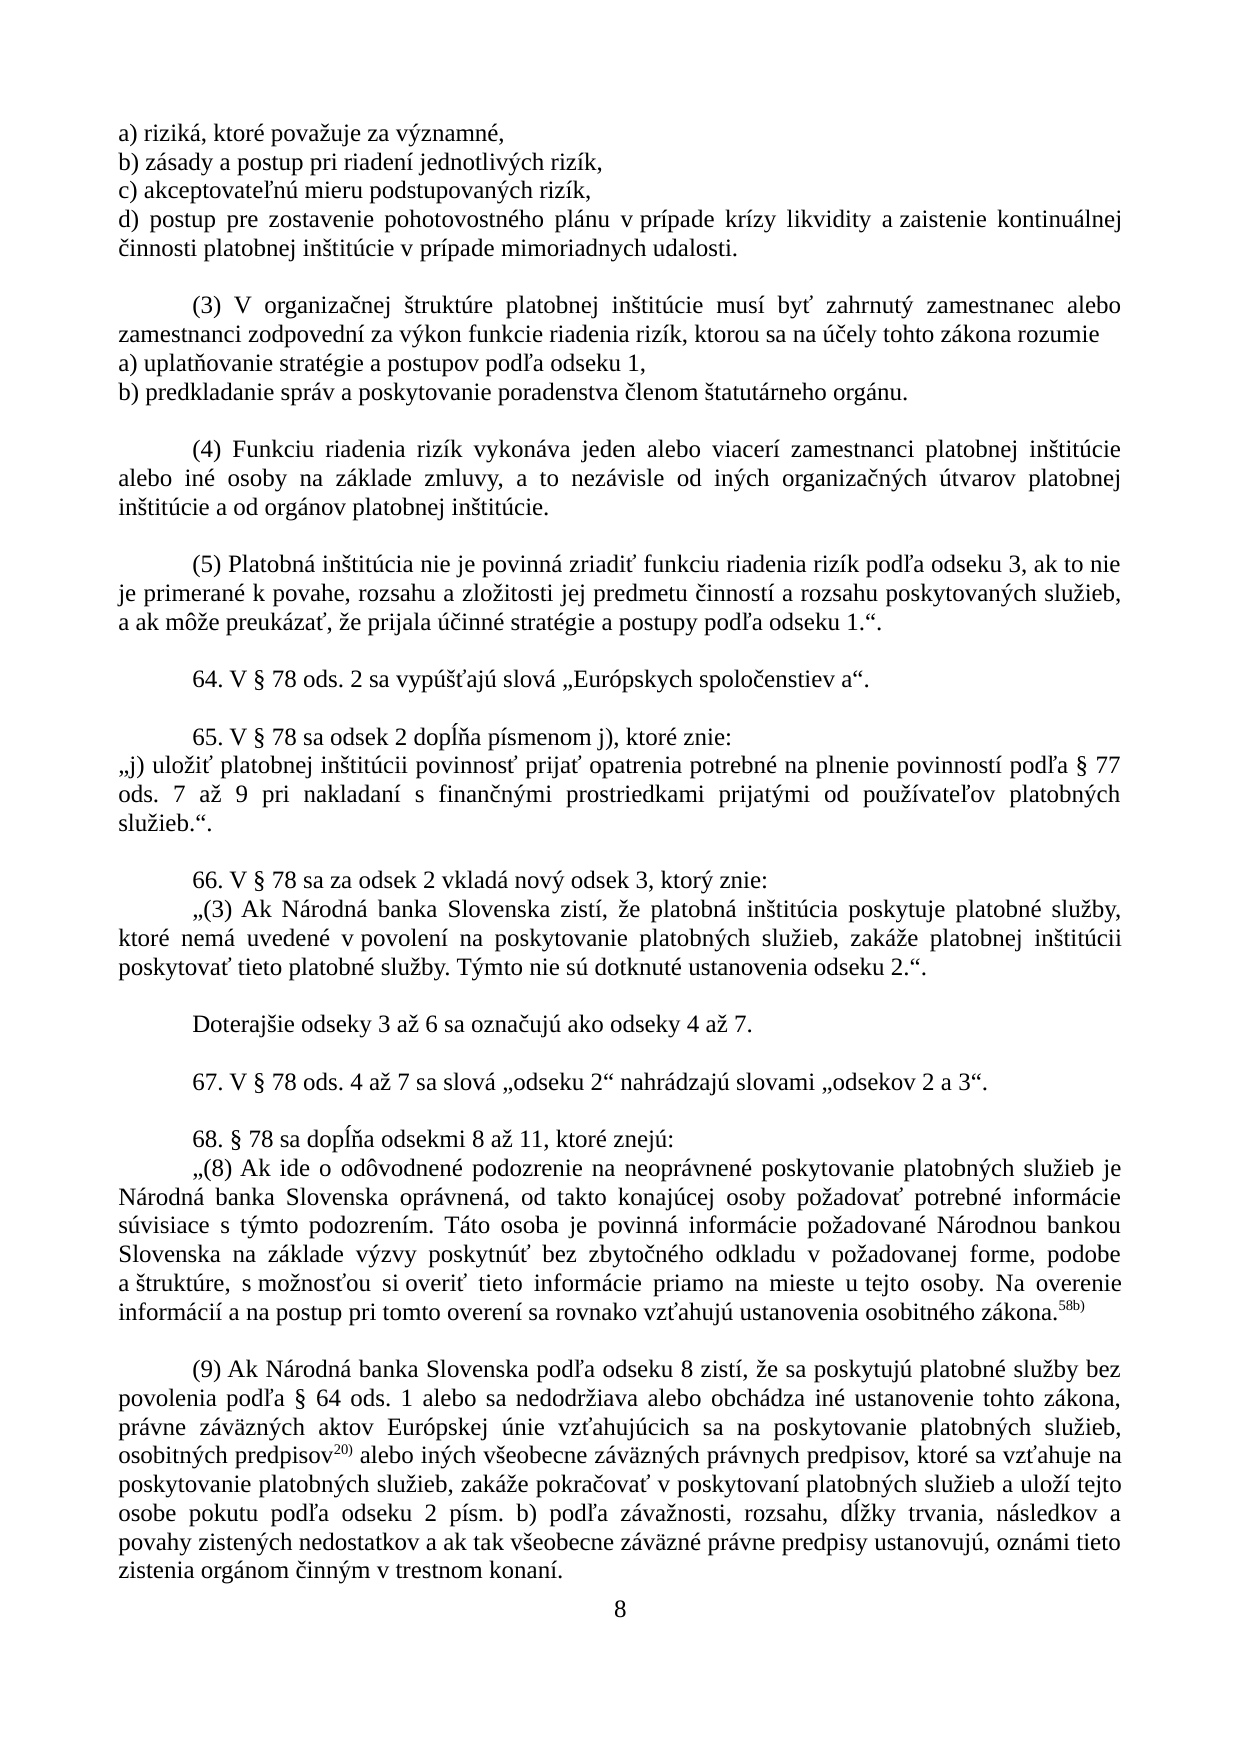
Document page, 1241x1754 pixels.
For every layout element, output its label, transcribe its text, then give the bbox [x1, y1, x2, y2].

text d) postup pre zostavenie pohotovostného plánu v prípade krízy likvidity a zaistenie kontinuálnej činnosti platobnej inštitúcie v prípade mimoriadnych udalosti. [118, 204, 1122, 262]
text (5) Platobná inštitúcia nie je povinná zriadiť funkciu riadenia rizík podľa odseku 3, ak to nie je primerané k povahe, rozsahu a zložitosti jej predmetu činností a rozsahu poskytovaných služieb, a ak môže preukázať, že prijala účinné stratégie a postupy podľa odseku 1.“. [118, 549, 1122, 636]
text 66. V § 78 sa za odsek 2 vkladá nový odsek 3, ktorý znie: [118, 866, 1122, 894]
text b) predkladanie správ a poskytovanie poradenstva členom štatutárneho orgánu. [118, 377, 1122, 406]
text (9) Ak Národná banka Slovenska podľa odseku 8 zistí, že sa poskytujú platobné služby bez povolenia podľa § 64 ods. 1 alebo sa nedodržiava alebo obchádza iné ustanovenie tohto zákona, právne záväzných aktov Európskej únie vzťahujúcich sa na poskytovanie platobných služieb, osobitných predpisov20) alebo iných všeobecne záväzných právnych predpisov, ktoré sa vzťahuje na poskytovanie platobných služieb, zakáže pokračovať v poskytovaní platobných služieb a uloží tejto osobe pokutu podľa odseku 2 písm. b) podľa závažnosti, rozsahu, dĺžky trvania, následkov a povahy zistených nedostatkov a ak tak všeobecne záväzné právne predpisy ustanovujú, oznámi tieto zistenia orgánom činným v trestnom konaní. [118, 1354, 1122, 1584]
text 64. V § 78 ods. 2 sa vypúšťajú slová „Európskych spoločenstiev a“. [118, 664, 1122, 693]
text 68. § 78 sa dopĺňa odsekmi 8 až 11, ktoré znejú: [118, 1124, 1122, 1153]
text b) zásady a postup pri riadení jednotlivých rizík, [118, 147, 1122, 176]
text a) riziká, ktoré považuje za významné, [118, 118, 1122, 147]
text c) akceptovateľnú mieru podstupovaných rizík, [118, 176, 1122, 204]
text a) uplatňovanie stratégie a postupov podľa odseku 1, [118, 348, 1122, 377]
text 65. V § 78 sa odsek 2 dopĺňa písmenom j), ktoré znie: [118, 722, 1122, 751]
text „(3) Ak Národná banka Slovenska zistí, že platobná inštitúcia poskytuje platobné služby, ktoré nemá uvedené v povolení na poskytovanie platobných služieb, zakáže platobnej inštitúcii poskytovať tieto platobné služby. Týmto nie sú dotknuté ustanovenia odseku 2.“. [118, 894, 1122, 981]
text „j) uložiť platobnej inštitúcii povinnosť prijať opatrenia potrebné na plnenie povinností podľa § 77 ods. 7 až 9 pri nakladaní s finančnými prostriedkami prijatými od používateľov platobných služieb.“. [118, 751, 1122, 837]
text Doterajšie odseky 3 až 6 sa označujú ako odseky 4 až 7. [118, 1009, 1122, 1038]
text (3) V organizačnej štruktúre platobnej inštitúcie musí byť zahrnutý zamestnanec alebo zamestnanci zodpovední za výkon funkcie riadenia rizík, ktorou sa na účely tohto zákona rozumie [118, 291, 1122, 348]
text (4) Funkciu riadenia rizík vykonáva jeden alebo viacerí zamestnanci platobnej inštitúcie alebo iné osoby na základe zmluvy, a to nezávisle od iných organizačných útvarov platobnej inštitúcie a od orgánov platobnej inštitúcie. [118, 434, 1122, 521]
text „(8) Ak ide o odôvodnené podozrenie na neoprávnené poskytovanie platobných služieb je Národná banka Slovenska oprávnená, od takto konajúcej osoby požadovať potrebné informácie súvisiace s týmto podozrením. Táto osoba je povinná informácie požadované Národnou bankou Slovenska na základe výzvy poskytnúť bez zbytočného odkladu v požadovanej forme, podobe a štruktúre, s možnosťou si overiť tieto informácie priamo na mieste u tejto osoby. Na overenie informácií a na postup pri tomto overení sa rovnako vzťahujú ustanovenia osobitného zákona.58b) [118, 1153, 1122, 1326]
text 67. V § 78 ods. 4 až 7 sa slová „odseku 2“ nahrádzajú slovami „odsekov 2 a 3“. [118, 1067, 1122, 1096]
